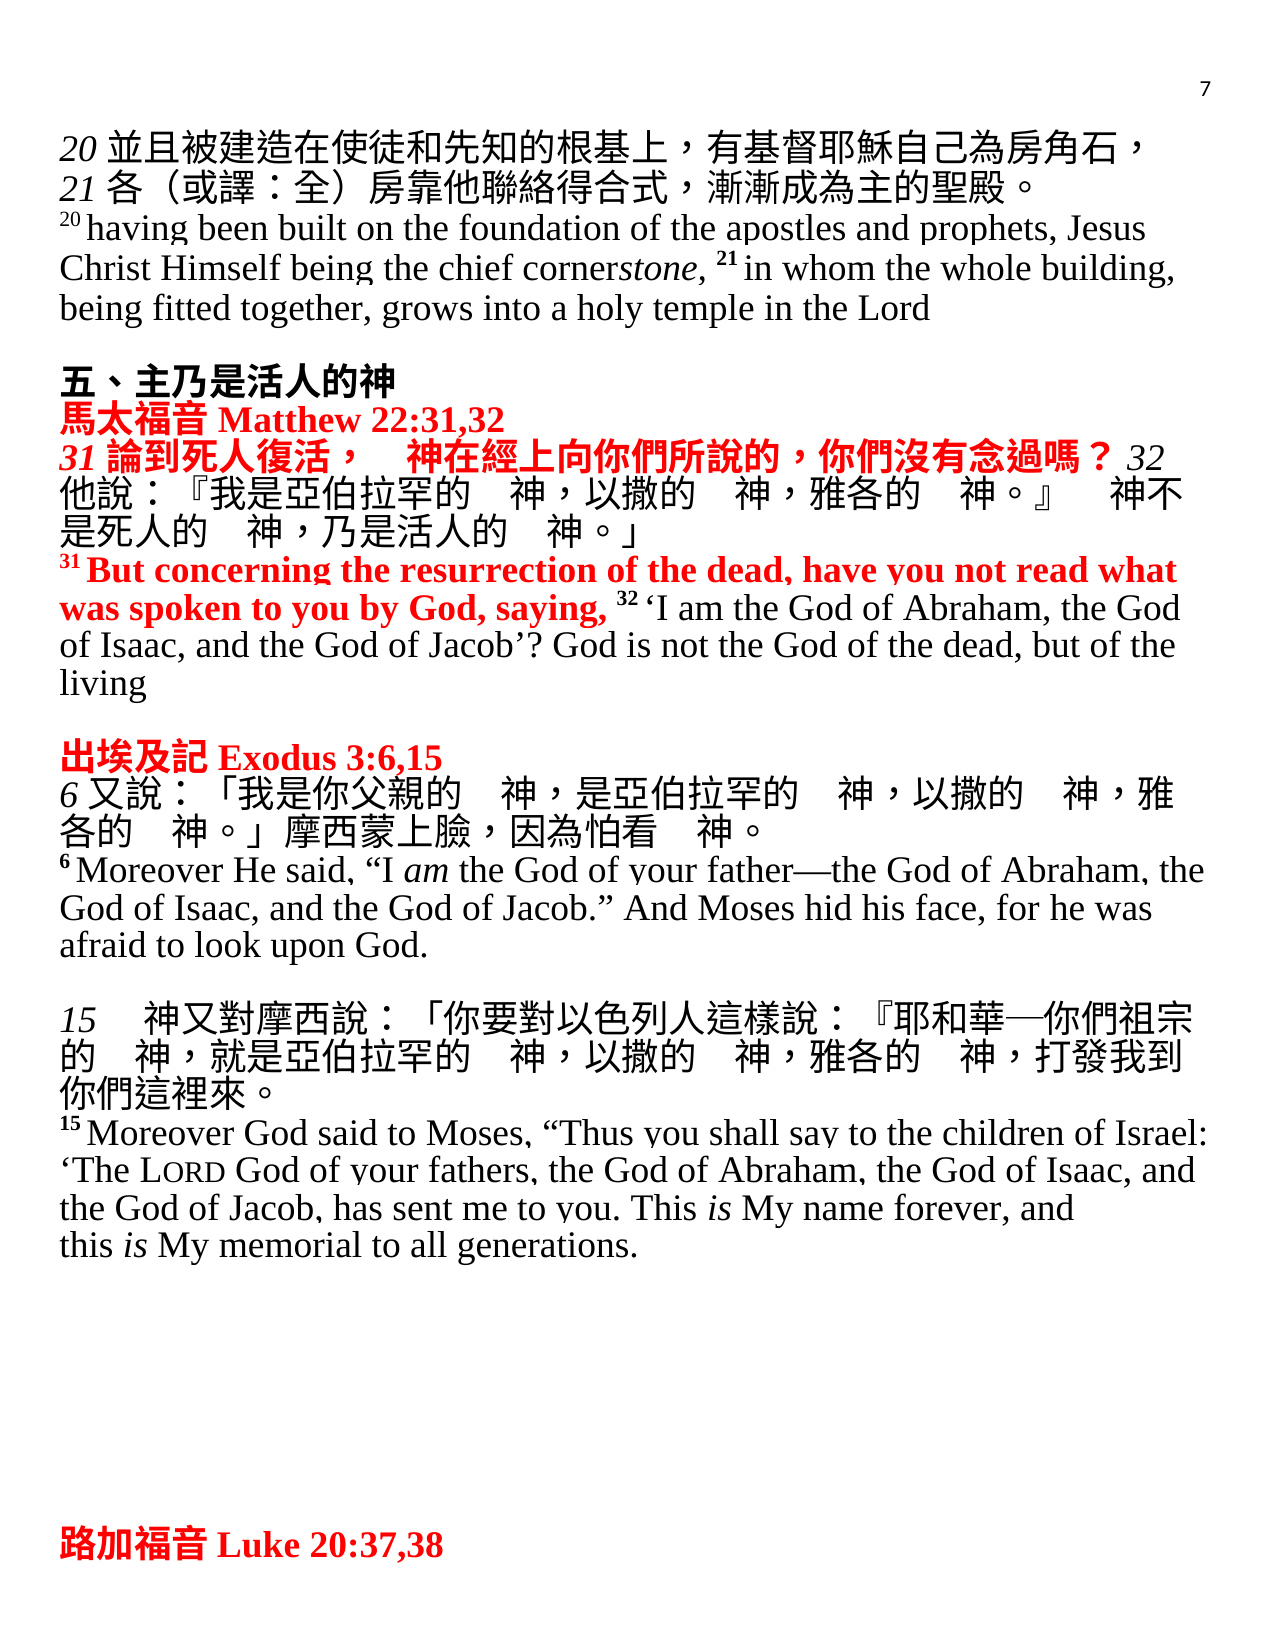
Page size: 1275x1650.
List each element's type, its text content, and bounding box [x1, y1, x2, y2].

text 五、主乃是活人的神 [59, 365, 1211, 403]
text 15 神又對摩西說：「你要對以色列人這樣說：『耶和華─你們祖宗的 神，就是亞伯拉罕的 神，以撒的 神，雅各的 神，打發我到你們這裡來。 [59, 1003, 1211, 1115]
text 6 Moreover He said, “I am the God of your father—the God of Abraham, the God of Isaac, and the God of Jacob.” And Moses hid his face, for he was afraid to look upon God. [429, 853, 1211, 965]
text 馬太福音 Matthew 22:31,32 [59, 403, 1211, 440]
text 31 But concerning the resurrection of the dead, have you not read what was spoken to you by God, saying, 32 ‘I am the God of Abraham, the God of Isaac, and the God of Jacob’? God is not the God of the dead, but of the living [147, 553, 1211, 703]
text 路加福音Luke 20:37,38 [59, 1528, 1211, 1565]
text 15 Moreover God said to Moses, “Thus you shall say to the children of Israel: ‘The Lord God of your fathers, the God of Abraham, the God of Isaac, and the God of Jacob, has sent me to you. This is My name forever, and this is My memorial to all generations. [639, 1115, 1211, 1265]
text 21 各（或譯：全）房靠他聯絡得合式，漸漸成為主的聖殿。 [59, 169, 1211, 209]
text 出埃及記 Exodus 3:6,15 [59, 740, 1211, 778]
text 20 並且被建造在使徒和先知的根基上，有基督耶穌自己為房角石， [59, 130, 1211, 169]
text 6 又說：「我是你父親的 神，是亞伯拉罕的 神，以撒的 神，雅各的 神。」摩西蒙上臉，因為怕看 神。 [59, 778, 1211, 853]
text 31 論到死人復活， 神在經上向你們所說的，你們沒有念過嗎？ 32 他說：『我是亞伯拉罕的 神，以撒的 神，雅各的 神。』 神不是死人的 神，乃是活人的 神。」 [59, 440, 1211, 553]
text 20 having been built on the foundation of the apostles and prophets, Jesus Christ Himself being the chief cornerstone, 21 in whom the whole building, being fitted together, grows into a holy temple in the Lord [931, 209, 1211, 328]
